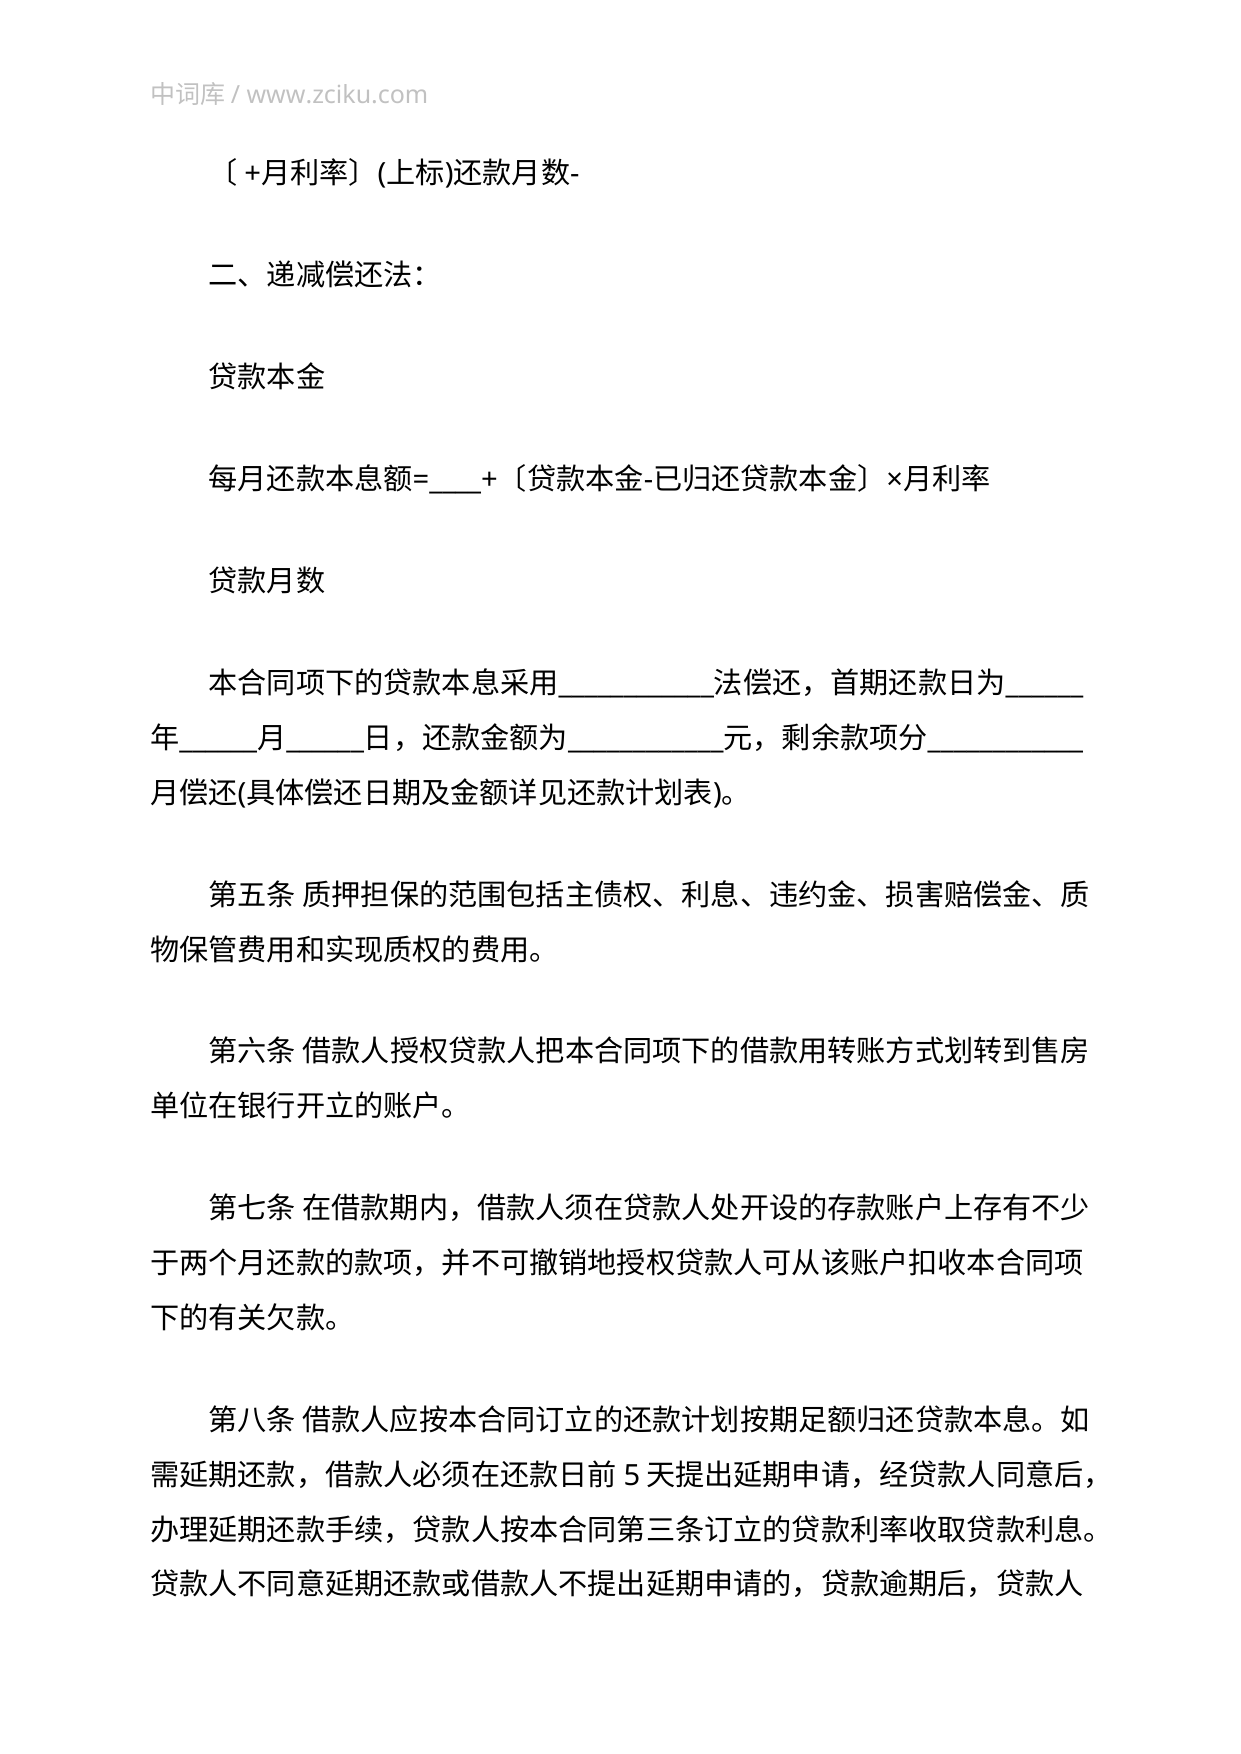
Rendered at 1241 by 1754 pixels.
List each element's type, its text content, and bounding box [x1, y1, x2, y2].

text 〔 +月利率〕(上标)还款月数- [150, 150, 1090, 192]
text 第七条 在借款期内，借款人须在贷款人处开设的存款账户上存有不少于两个月还款的款项，并不可撤销地授权贷款人可从该账户扣收本合同项下的有关欠款。 [150, 1184, 1090, 1337]
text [150, 1396, 1090, 1603]
text 每月还款本息额=____+〔贷款本金-已归还贷款本金〕×月利率 [150, 456, 1090, 498]
text 贷款月数 [150, 557, 1090, 600]
text 贷款本金 [150, 354, 1090, 396]
text 第六条 借款人授权贷款人把本合同项下的借款用转账方式划转到售房单位在银行开立的账户。 [150, 1028, 1090, 1125]
text 第五条 质押担保的范围包括主债权、利息、违约金、损害赔偿金、质物保管费用和实现质权的费用。 [150, 871, 1090, 968]
text 本合同项下的贷款本息采用____________法偿还，首期还款日为______年______月______日，还款金额为____________元，剩余款项分____________月偿还(具体偿还日期及金额详见还款计划表)。 [150, 659, 1090, 812]
text 二、递减偿还法： [150, 252, 1090, 294]
